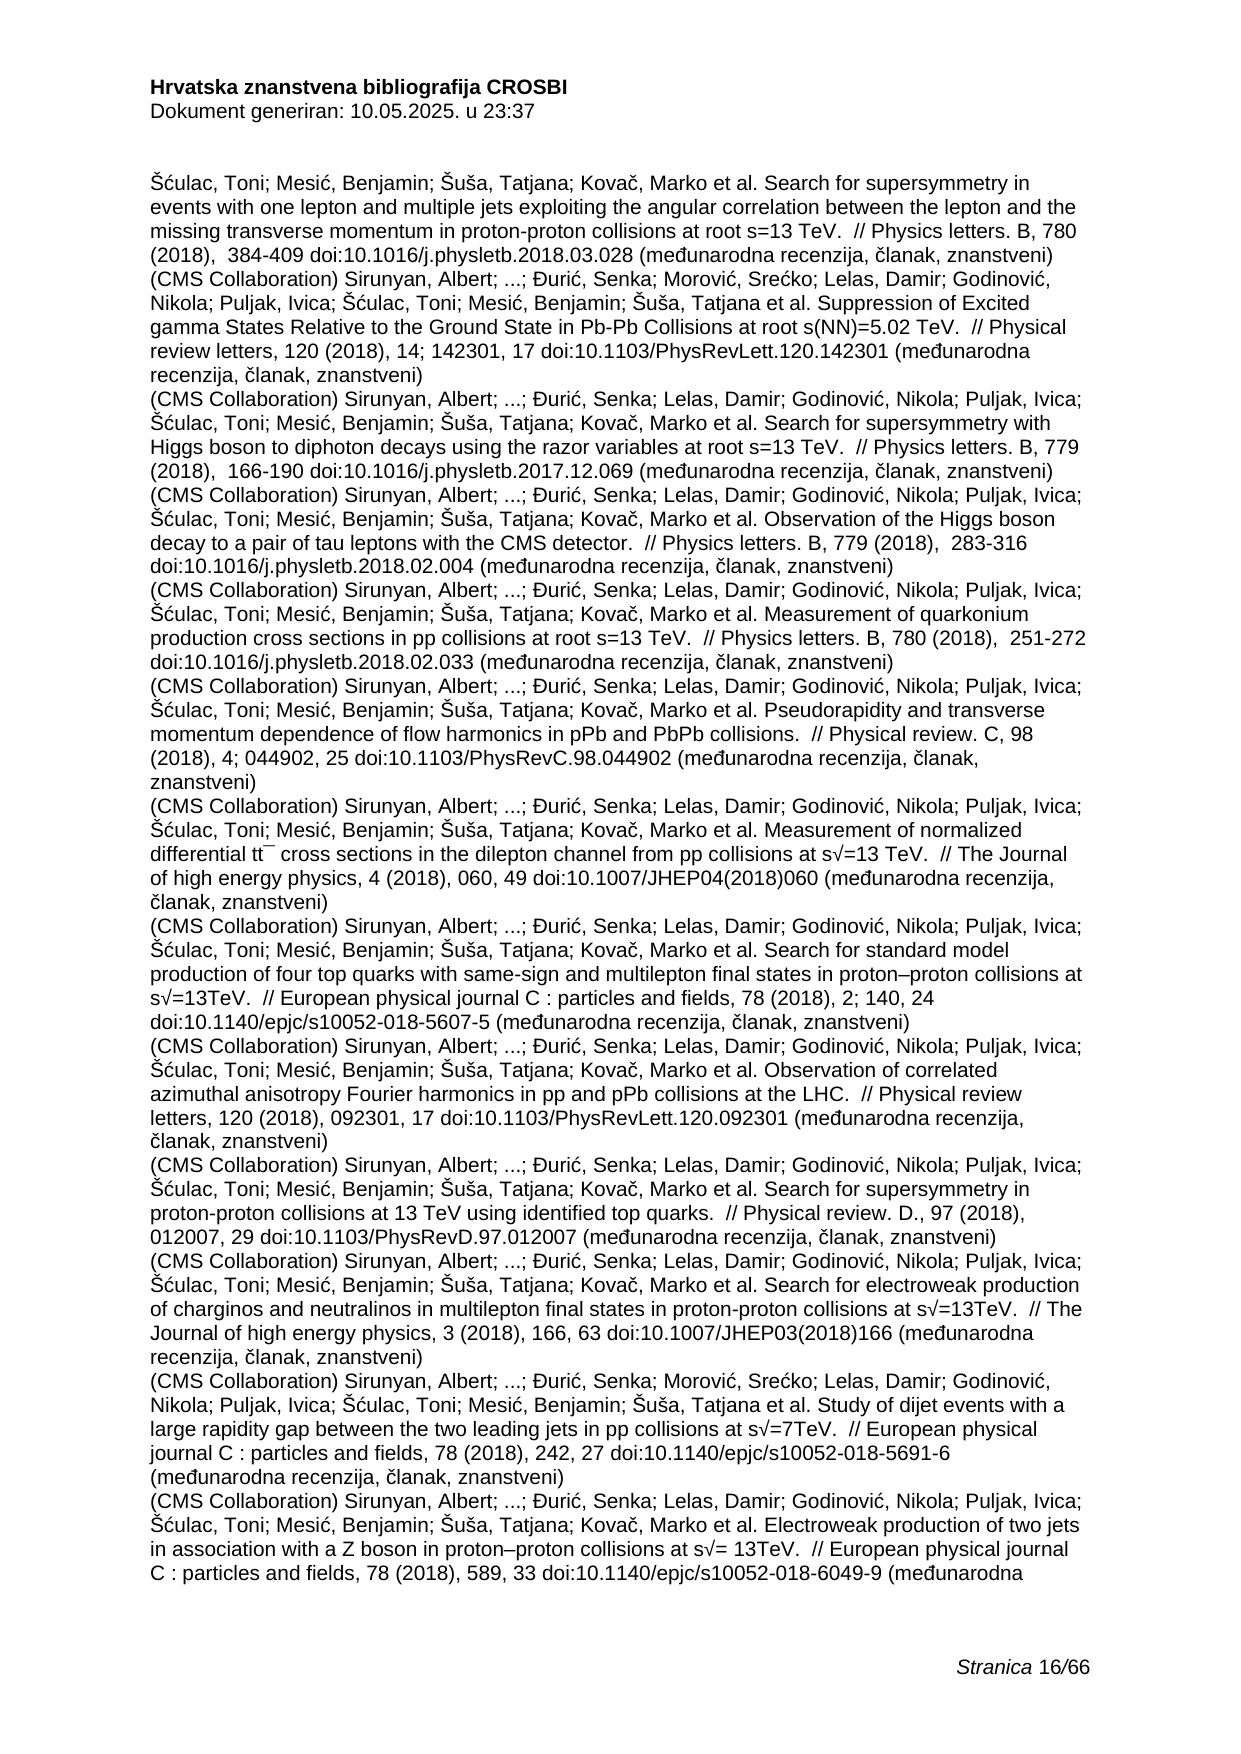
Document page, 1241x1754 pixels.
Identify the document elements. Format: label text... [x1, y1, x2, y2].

text (CMS Collaboration) Sirunyan, Albert; ...; Đurić, Senka; Morović, Srećko; Lelas, Damir; Godinović, Nikola; Puljak, Ivica; Šćulac, Toni; Mesić, Benjamin; Šuša, Tatjana et al. [150, 267, 1090, 387]
text (CMS Collaboration) Sirunyan, Albert; ...; Đurić, Senka; Morović, Srećko; Lelas, Damir; Godinović, Nikola; Puljak, Ivica; Šćulac, Toni; Mesić, Benjamin; Šuša, Tatjana et al. [150, 1369, 1090, 1489]
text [150, 171, 1090, 267]
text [150, 1489, 1090, 1584]
